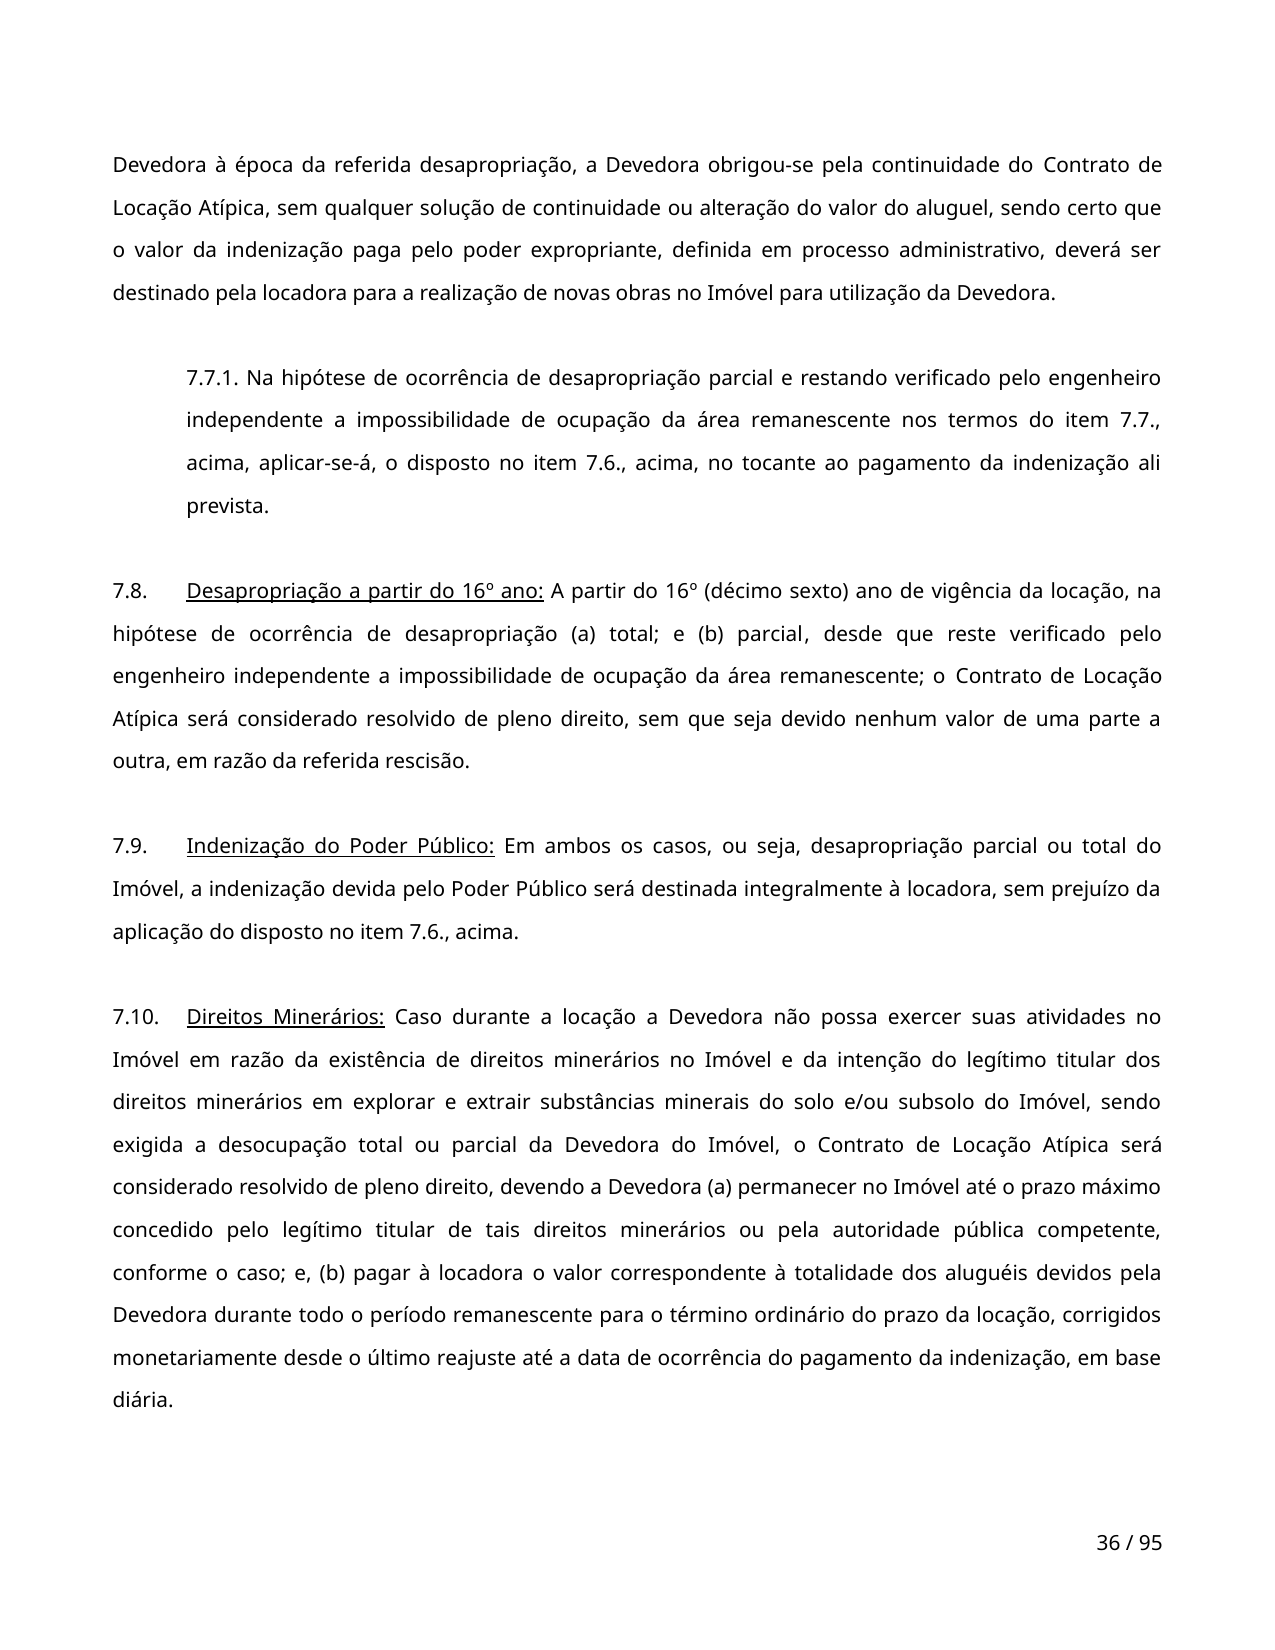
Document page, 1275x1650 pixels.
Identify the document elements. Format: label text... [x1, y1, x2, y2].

list 7.8. Desapropriação a partir do 16º ano: A partir do 16º (décimo sexto) ano de vigência da locação, na hipótese de ocorrência de desapropriação (a) total; e (b) parcial, desde que reste verificado pelo engenheiro independente a impossibilidade de ocupação da área remanescente; o Contrato de Locação Atípica será considerado resolvido de pleno direito, sem que seja devido nenhum valor de uma parte a outra, em razão da referida rescisão. [112, 576, 1162, 775]
text 7.9. Indenização do Poder Público: Em ambos os casos, ou seja, desapropriação parcial ou total do Imóvel, a indenização devida pelo Poder Público será destinada integralmente à locadora, sem prejuízo da aplicação do disposto no item 7.6., acima. [112, 832, 1162, 945]
text 7.10. Direitos Minerários: Caso durante a locação a Devedora não possa exercer suas atividades no Imóvel em razão da existência de direitos minerários no Imóvel e da intenção do legítimo titular dos direitos minerários em explorar e extrair substâncias minerais do solo e/ou subsolo do Imóvel, sendo exigida a desocupação total ou parcial da Devedora do Imóvel, o Contrato de Locação Atípica será considerado resolvido de pleno direito, devendo a Devedora (a) permanecer no Imóvel até o prazo máximo concedido pelo legítimo titular de tais direitos minerários ou pela autoridade pública competente, conforme o caso; e, (b) pagar à locadora o valor correspondente à totalidade dos aluguéis devidos pela Devedora durante todo o período remanescente para o término ordinário do prazo da locação, corrigidos monetariamente desde o último reajuste até a data de ocorrência do pagamento da indenização, em base diária. [112, 1002, 1162, 1414]
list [112, 150, 1162, 306]
list 7.7.1. Na hipótese de ocorrência de desapropriação parcial e restando verificado pelo engenheiro independente a impossibilidade de ocupação da área remanescente nos termos do item 7.7., acima, aplicar-se-á, o disposto no item 7.6., acima, no tocante ao pagamento da indenização ali prevista. [186, 363, 1162, 519]
